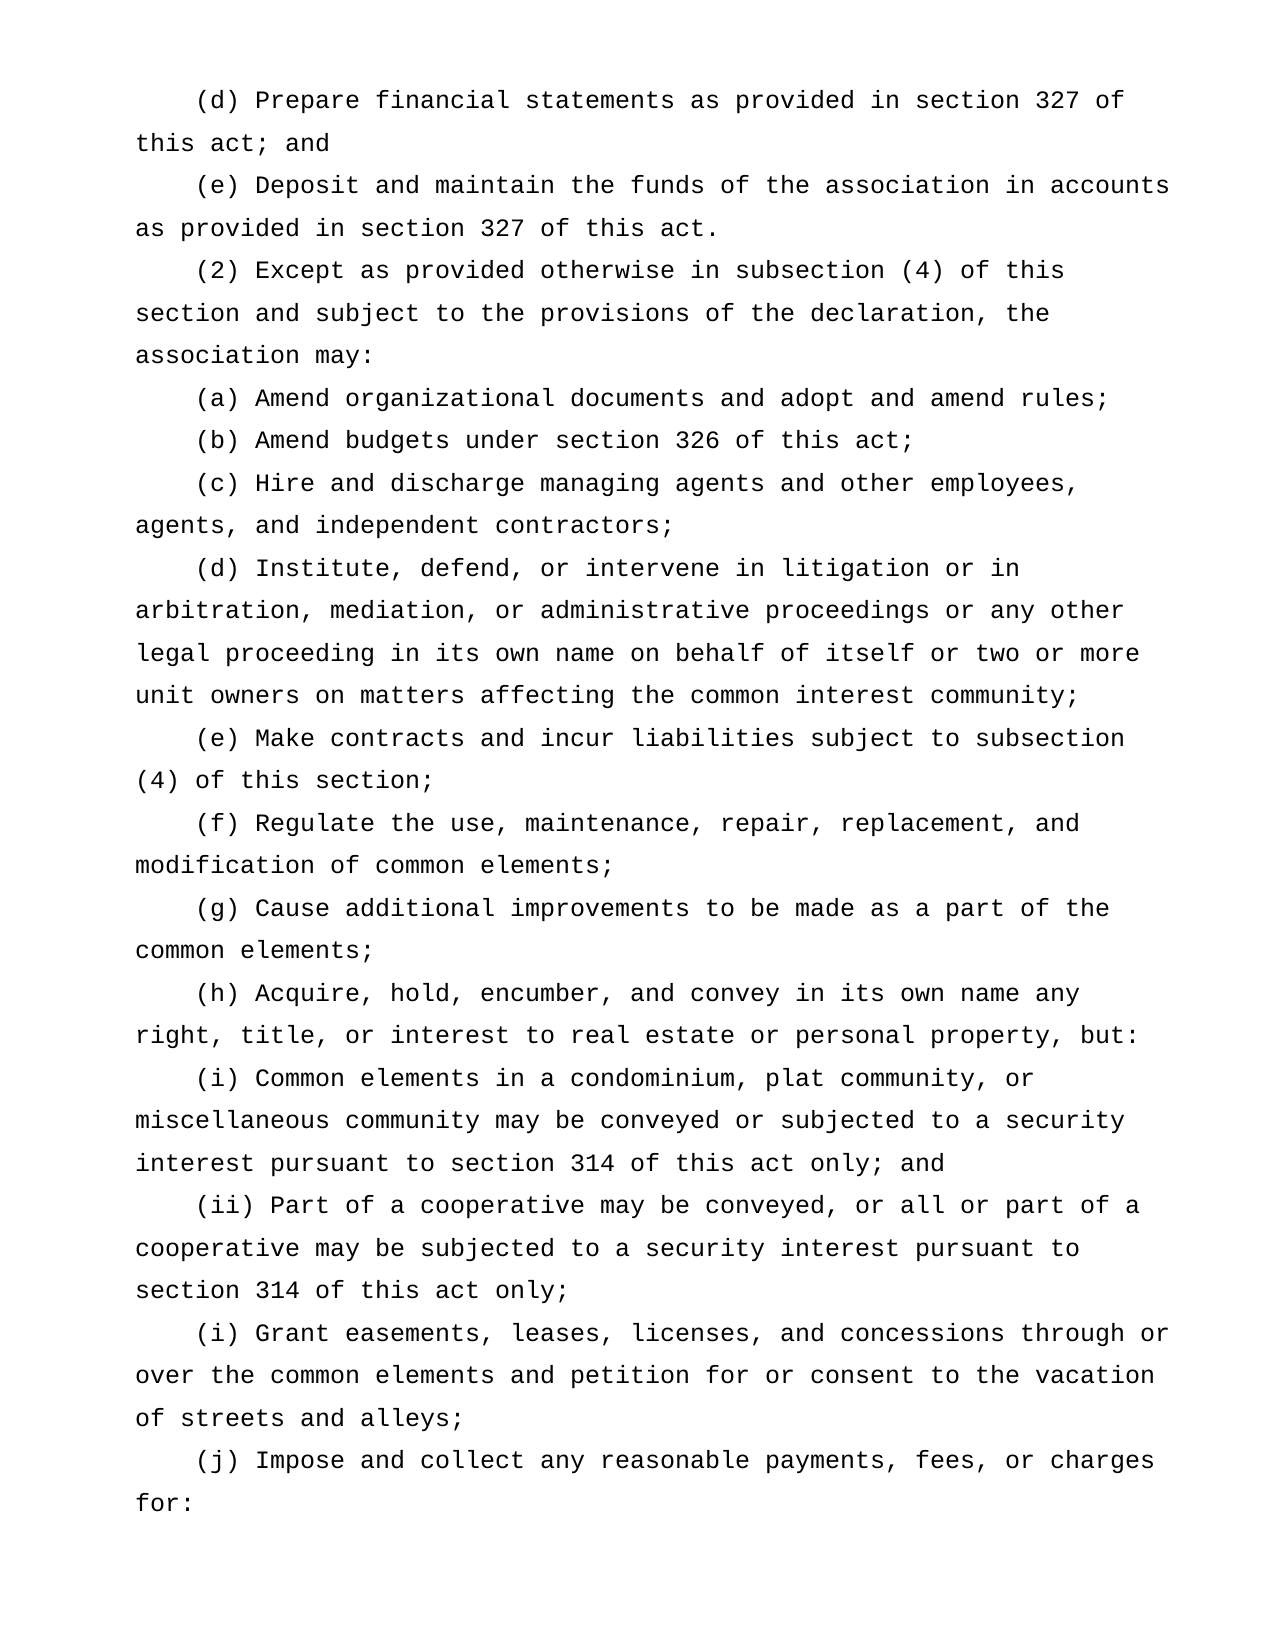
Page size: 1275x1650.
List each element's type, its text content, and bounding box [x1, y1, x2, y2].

text (d) Institute, defend, or intervene in litigation or in arbitration, mediation, or administrative proceedings or any other legal proceeding in its own name on behalf of itself or two or more unit owners on matters affecting the common interest community; [135, 542, 1170, 712]
text (a) Amend organizational documents and adopt and amend rules; [135, 372, 1170, 415]
text (b) Amend budgets under section 326 of this act; [135, 415, 1170, 457]
text (f) Regulate the use, maintenance, repair, replacement, and modification of common elements; [135, 797, 1170, 882]
text (2) Except as provided otherwise in subsection (4) of this section and subject to the provisions of the declaration, the association may: [135, 245, 1170, 372]
text (c) Hire and discharge managing agents and other employees, agents, and independent contractors; [135, 457, 1170, 542]
text (j) Impose and collect any reasonable payments, fees, or charges for: [135, 1435, 1170, 1520]
text (e) Deposit and maintain the funds of the association in accounts as provided in section 327 of this act. [135, 160, 1170, 245]
text (e) Make contracts and incur liabilities subject to subsection (4) of this section; [135, 712, 1170, 797]
text (ii) Part of a cooperative may be conveyed, or all or part of a cooperative may be subjected to a security interest pursuant to section 314 of this act only; [135, 1180, 1170, 1307]
text (i) Grant easements, leases, licenses, and concessions through or over the common elements and petition for or consent to the vacation of streets and alleys; [135, 1307, 1170, 1435]
text (g) Cause additional improvements to be made as a part of the common elements; [135, 882, 1170, 967]
text (d) Prepare financial statements as provided in section 327 of this act; and [135, 75, 1170, 160]
text (h) Acquire, hold, encumber, and convey in its own name any right, title, or interest to real estate or personal property, but: [135, 967, 1170, 1052]
text (i) Common elements in a condominium, plat community, or miscellaneous community may be conveyed or subjected to a security interest pursuant to section 314 of this act only; and [135, 1052, 1170, 1180]
